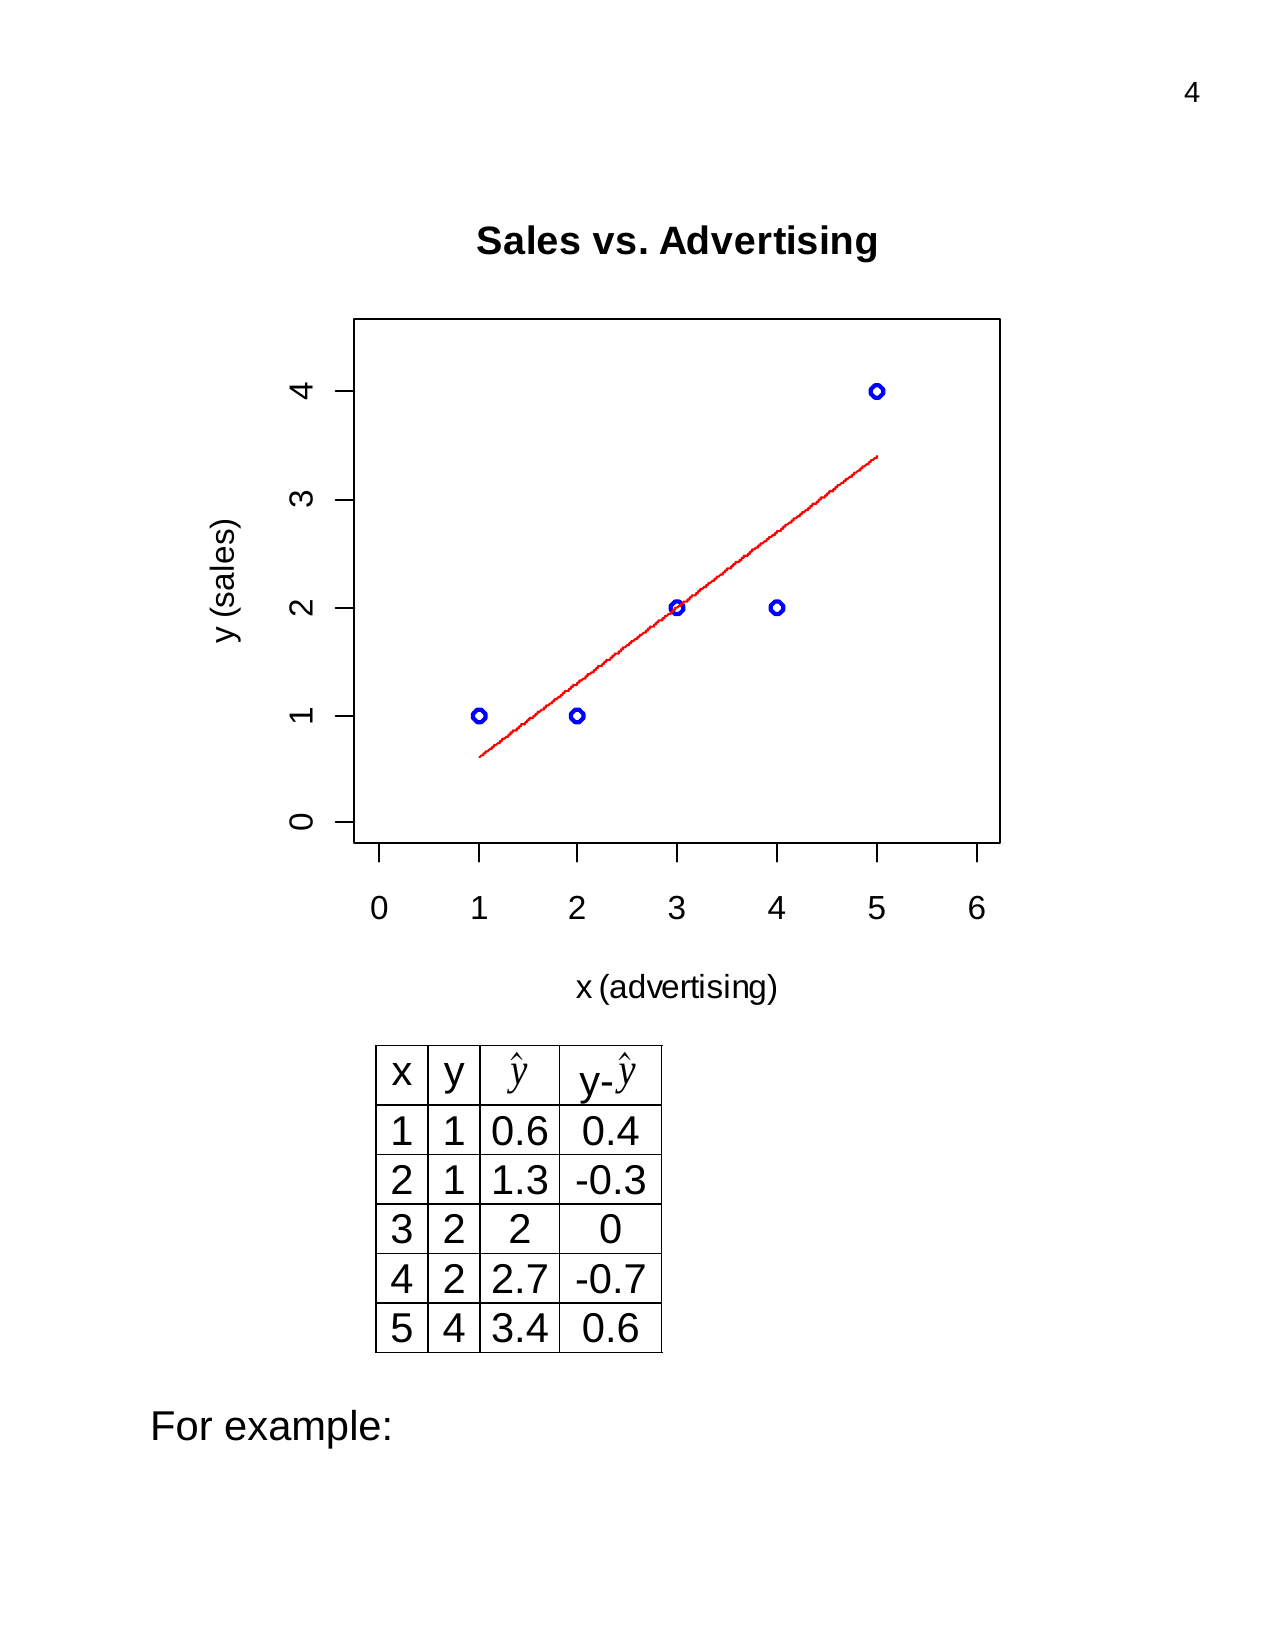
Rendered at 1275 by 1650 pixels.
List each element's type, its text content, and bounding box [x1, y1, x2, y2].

table_header y- [560, 1046, 661, 1104]
table_cell -0.7 [560, 1254, 661, 1302]
table_cell 2.7 [481, 1254, 559, 1302]
text For example: [150, 1401, 1200, 1449]
table_header y [429, 1046, 479, 1104]
table_cell 4 [429, 1304, 479, 1352]
table_cell 1 [377, 1106, 427, 1154]
table_cell 5 [377, 1304, 427, 1352]
table_cell 2 [481, 1205, 559, 1253]
table_cell 0.6 [481, 1106, 559, 1154]
table_cell 1 [429, 1155, 479, 1203]
table_cell 0.6 [560, 1304, 661, 1352]
table_cell 4 [377, 1254, 427, 1302]
table_cell 1 [429, 1106, 479, 1154]
table_cell 3.4 [481, 1304, 559, 1352]
table_cell 3 [377, 1205, 427, 1253]
table_header [481, 1046, 559, 1104]
table_cell 0.4 [560, 1106, 661, 1154]
table_cell 2 [429, 1205, 479, 1253]
table_cell 2 [429, 1254, 479, 1302]
table_cell 1.3 [481, 1155, 559, 1203]
table_cell 0 [560, 1205, 661, 1253]
table_header x [377, 1046, 427, 1104]
table_cell -0.3 [560, 1155, 661, 1203]
table_cell 2 [377, 1155, 427, 1203]
